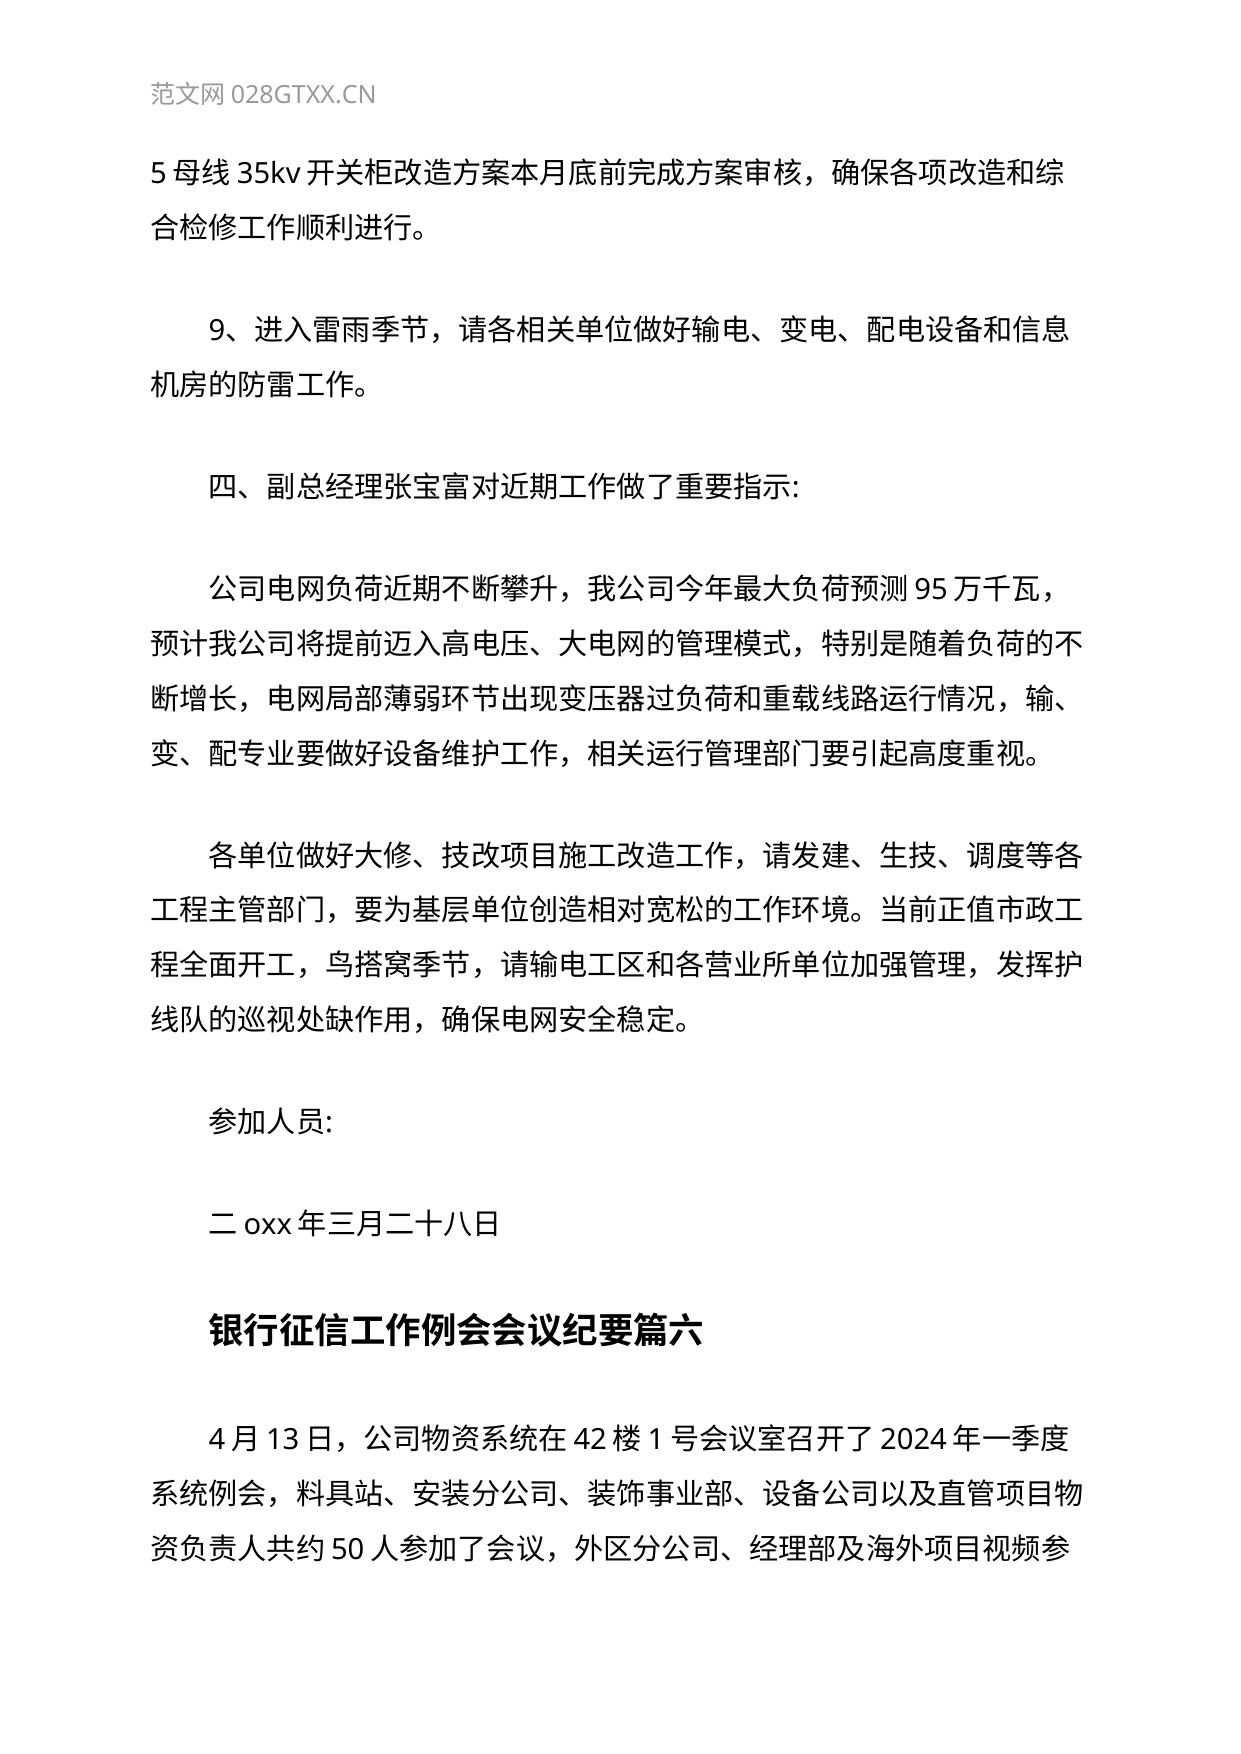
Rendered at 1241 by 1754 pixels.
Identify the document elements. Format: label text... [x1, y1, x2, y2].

text 9、进入雷雨季节，请各相关单位做好输电、变电、配电设备和信息机房的防雷工作。 [150, 307, 1090, 404]
text 四、副总经理张宝富对近期工作做了重要指示: [150, 463, 1090, 506]
text 银行征信工作例会会议纪要篇六 [150, 1302, 1090, 1354]
text 公司电网负荷近期不断攀升，我公司今年最大负荷预测95万千瓦，预计我公司将提前迈入高电压、大电网的管理模式，特别是随着负荷的不断增长，电网局部薄弱环节出现变压器过负荷和重载线路运行情况，输、变、配专业要做好设备维护工作，相关运行管理部门要引起高度重视。 [150, 566, 1090, 773]
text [150, 150, 1090, 247]
text 参加人员: [150, 1098, 1090, 1141]
text 各单位做好大修、技改项目施工改造工作，请发建、生技、调度等各工程主管部门，要为基层单位创造相对宽松的工作环境。当前正值市政工程全面开工，鸟搭窝季节，请输电工区和各营业所单位加强管理，发挥护线队的巡视处缺作用，确保电网安全稳定。 [150, 832, 1090, 1039]
text 二oxx年三月二十八日 [150, 1201, 1090, 1243]
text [150, 1416, 1090, 1568]
